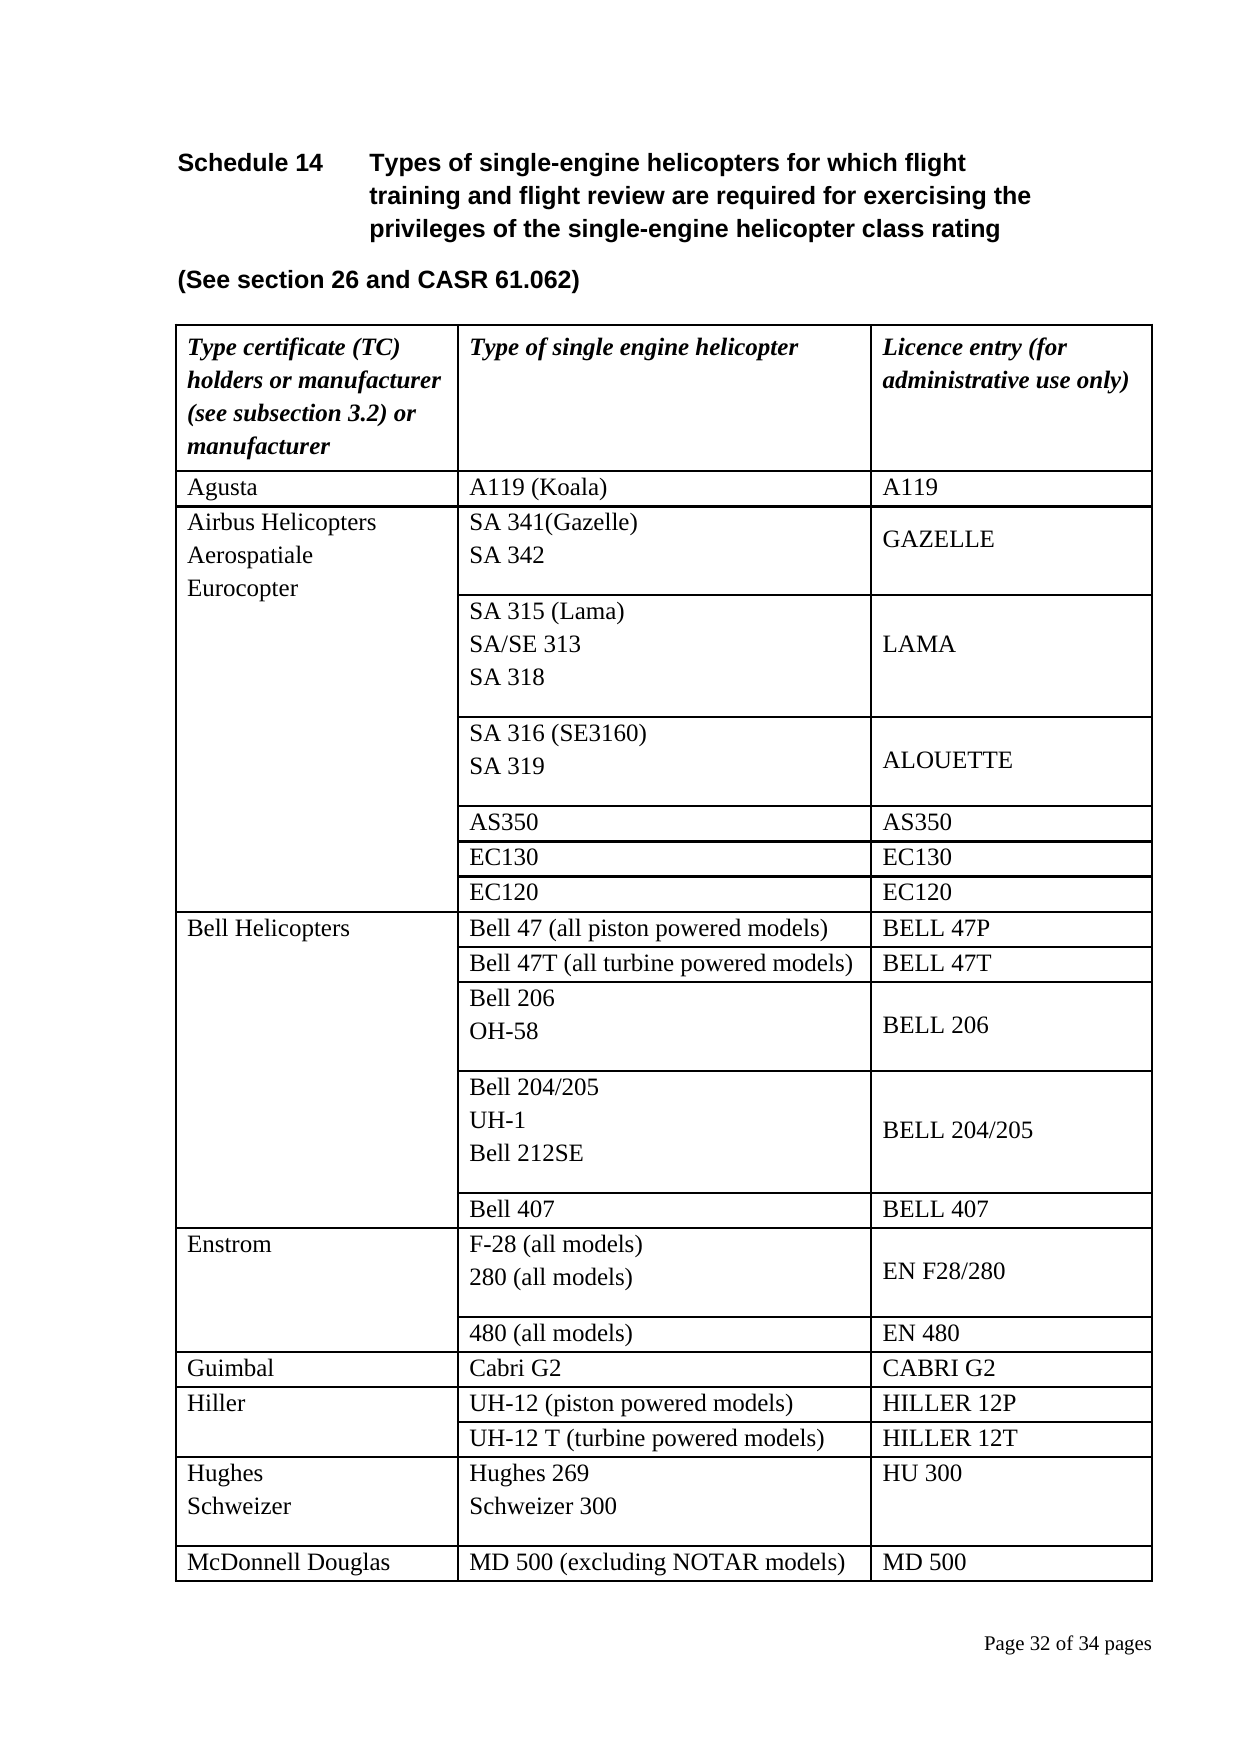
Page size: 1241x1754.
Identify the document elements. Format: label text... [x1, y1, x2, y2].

table_cell HU 300 [872, 1458, 1151, 1545]
table_header Type certificate (TC) holders or manufacturer (see subsection 3.2) or manufacturer [177, 326, 457, 470]
table_cell GAZELLE [872, 508, 1151, 594]
table_cell BELL 47P [872, 913, 1151, 946]
table_cell A119 (Koala) [459, 472, 870, 505]
table_cell Airbus Helicopters Aerospatiale Eurocopter [177, 508, 457, 911]
table_cell EN 480 [872, 1318, 1151, 1351]
table_cell Enstrom [177, 1229, 457, 1351]
table_header Type of single engine helicopter [459, 326, 870, 470]
table_cell Agusta [177, 472, 457, 505]
table_cell Bell 407 [459, 1194, 870, 1227]
table_cell ALOUETTE [872, 718, 1151, 805]
subtitle (See section 26 and CASR 61.062) [177, 266, 1063, 294]
subtitle Schedule 14 Types of single-engine helicopters for which flight training and flight review are required for exercising the privileges of the single-engine helicopter class rating [177, 148, 1063, 242]
table_cell CABRI G2 [872, 1353, 1151, 1386]
table_cell AS350 [872, 807, 1151, 840]
table_cell Hughes 269 Schweizer 300 [459, 1458, 870, 1545]
table_cell EN F28/280 [872, 1229, 1151, 1316]
table_header Licence entry (for administrative use only) [872, 326, 1151, 470]
table_cell Hiller [177, 1388, 457, 1456]
table_cell HILLER 12T [872, 1423, 1151, 1456]
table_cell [459, 1547, 870, 1580]
table_cell UH-12 T (turbine powered models) [459, 1423, 870, 1456]
table_cell Guimbal [177, 1353, 457, 1386]
table_cell EC120 [459, 878, 870, 911]
table_cell Bell 47T (all turbine powered models) [459, 948, 870, 981]
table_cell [177, 1547, 457, 1580]
table_cell Bell 206 OH-58 [459, 983, 870, 1070]
table_cell EC130 [872, 843, 1151, 875]
table_cell UH-12 (piston powered models) [459, 1388, 870, 1421]
table_cell Bell 204/205 UH-1 Bell 212SE [459, 1072, 870, 1192]
table_cell SA 316 (SE3160) SA 319 [459, 718, 870, 805]
table_cell BELL 47T [872, 948, 1151, 981]
table_cell 480 (all models) [459, 1318, 870, 1351]
table_cell HILLER 12P [872, 1388, 1151, 1421]
table_cell EC130 [459, 843, 870, 875]
table_cell Cabri G2 [459, 1353, 870, 1386]
table_cell Bell Helicopters [177, 913, 457, 1227]
table_cell SA 315 (Lama) SA/SE 313 SA 318 [459, 596, 870, 716]
table_cell MD 500 [872, 1547, 1151, 1580]
table_cell SA 341(Gazelle) SA 342 [459, 508, 870, 594]
table_cell EC120 [872, 878, 1151, 911]
table_cell A119 [872, 472, 1151, 505]
table_cell AS350 [459, 807, 870, 840]
table_cell F-28 (all models) 280 (all models) [459, 1229, 870, 1316]
table_cell Bell 47 (all piston powered models) [459, 913, 870, 946]
table_cell Hughes Schweizer [177, 1458, 457, 1545]
table_cell LAMA [872, 596, 1151, 716]
table_cell BELL 407 [872, 1194, 1151, 1227]
table_cell BELL 204/205 [872, 1072, 1151, 1192]
table_cell BELL 206 [872, 983, 1151, 1070]
